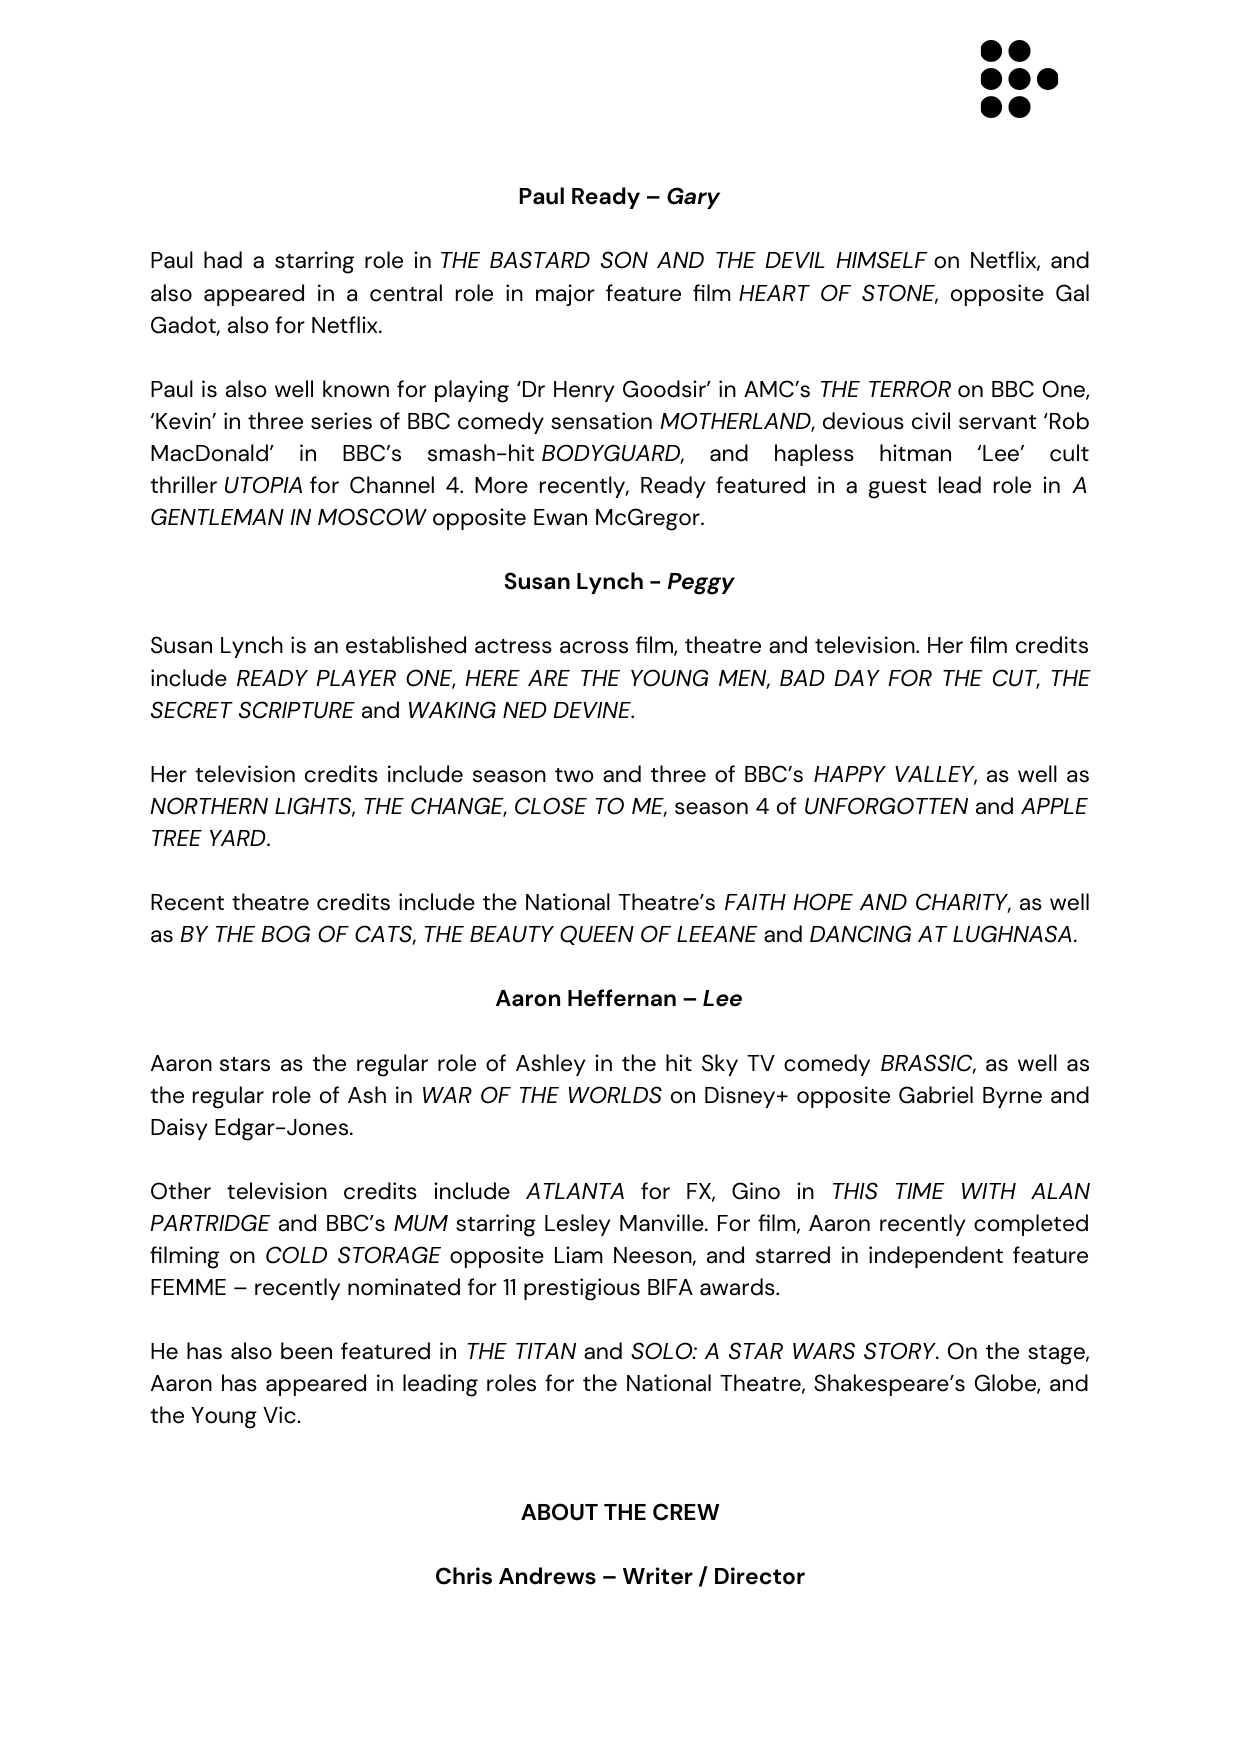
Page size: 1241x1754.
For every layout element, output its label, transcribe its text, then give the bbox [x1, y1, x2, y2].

text ABOUT THE CREW [150, 1497, 1090, 1527]
text Aaron Heffernan – Lee [150, 984, 1090, 1014]
text Aaron stars as the regular role of Ashley in the hit Sky TV comedy BRASSIC, as well as the regular role of Ash in WAR OF THE WORLDS on Disney+ opposite Gabriel Byrne and Daisy Edgar-Jones. [150, 1048, 1090, 1142]
text Chris Andrews – Writer / Director [150, 1562, 1090, 1591]
text Paul Ready – Gary [150, 182, 1090, 212]
text Her television credits include season two and three of BBC’s HAPPY VALLEY, as well as NORTHERN LIGHTS, THE CHANGE, CLOSE TO ME, season 4 of UNFORGOTTEN and APPLE TREE YARD. [150, 759, 1090, 853]
text Paul had a starring role in THE BASTARD SON AND THE DEVIL HIMSELF on Netflix, and also appeared in a central role in major feature film HEART OF STONE, opposite Gal Gadot, also for Netflix. [150, 214, 1090, 340]
text Recent theatre credits include the National Theatre’s FAITH HOPE AND CHARITY, as well as BY THE BOG OF CATS, THE BEAUTY QUEEN OF LEEANE and DANCING AT LUGHNASA. [150, 888, 1090, 950]
text He has also been featured in THE TITAN and SOLO: A STAR WARS STORY. On the stage, Aaron has appeared in leading roles for the National Theatre, Shakespeare’s Globe, and the Young Vic. [150, 1337, 1090, 1431]
text Susan Lynch - Peggy [150, 567, 1090, 597]
text Other television credits include ATLANTA for FX, Gino in THIS TIME WITH ALAN PARTRIDGE and BBC’s MUM starring Lesley Manville. For film, Aaron recently completed filming on COLD STORAGE opposite Liam Neeson, and starred in independent feature FEMME – recently nominated for 11 prestigious BIFA awards. [150, 1177, 1090, 1303]
text Susan Lynch is an established actress across film, theatre and television. Her film credits include READY PLAYER ONE, HERE ARE THE YOUNG MEN, BAD DAY FOR THE CUT, THE SECRET SCRIPTURE and WAKING NED DEVINE. [150, 631, 1090, 725]
picture [980, 40, 1059, 118]
text Paul is also well known for playing ‘Dr Henry Goodsir’ in AMC’s THE TERROR on BBC One, ‘Kevin’ in three series of BBC comedy sensation MOTHERLAND, devious civil servant ‘Rob MacDonald’ in BBC’s smash-hit BODYGUARD, and hapless hitman ‘Lee’ cult thriller UTOPIA for Channel 4. More recently, Ready featured in a guest lead role in A GENTLEMAN IN MOSCOW opposite Ewan McGregor. [150, 374, 1090, 533]
